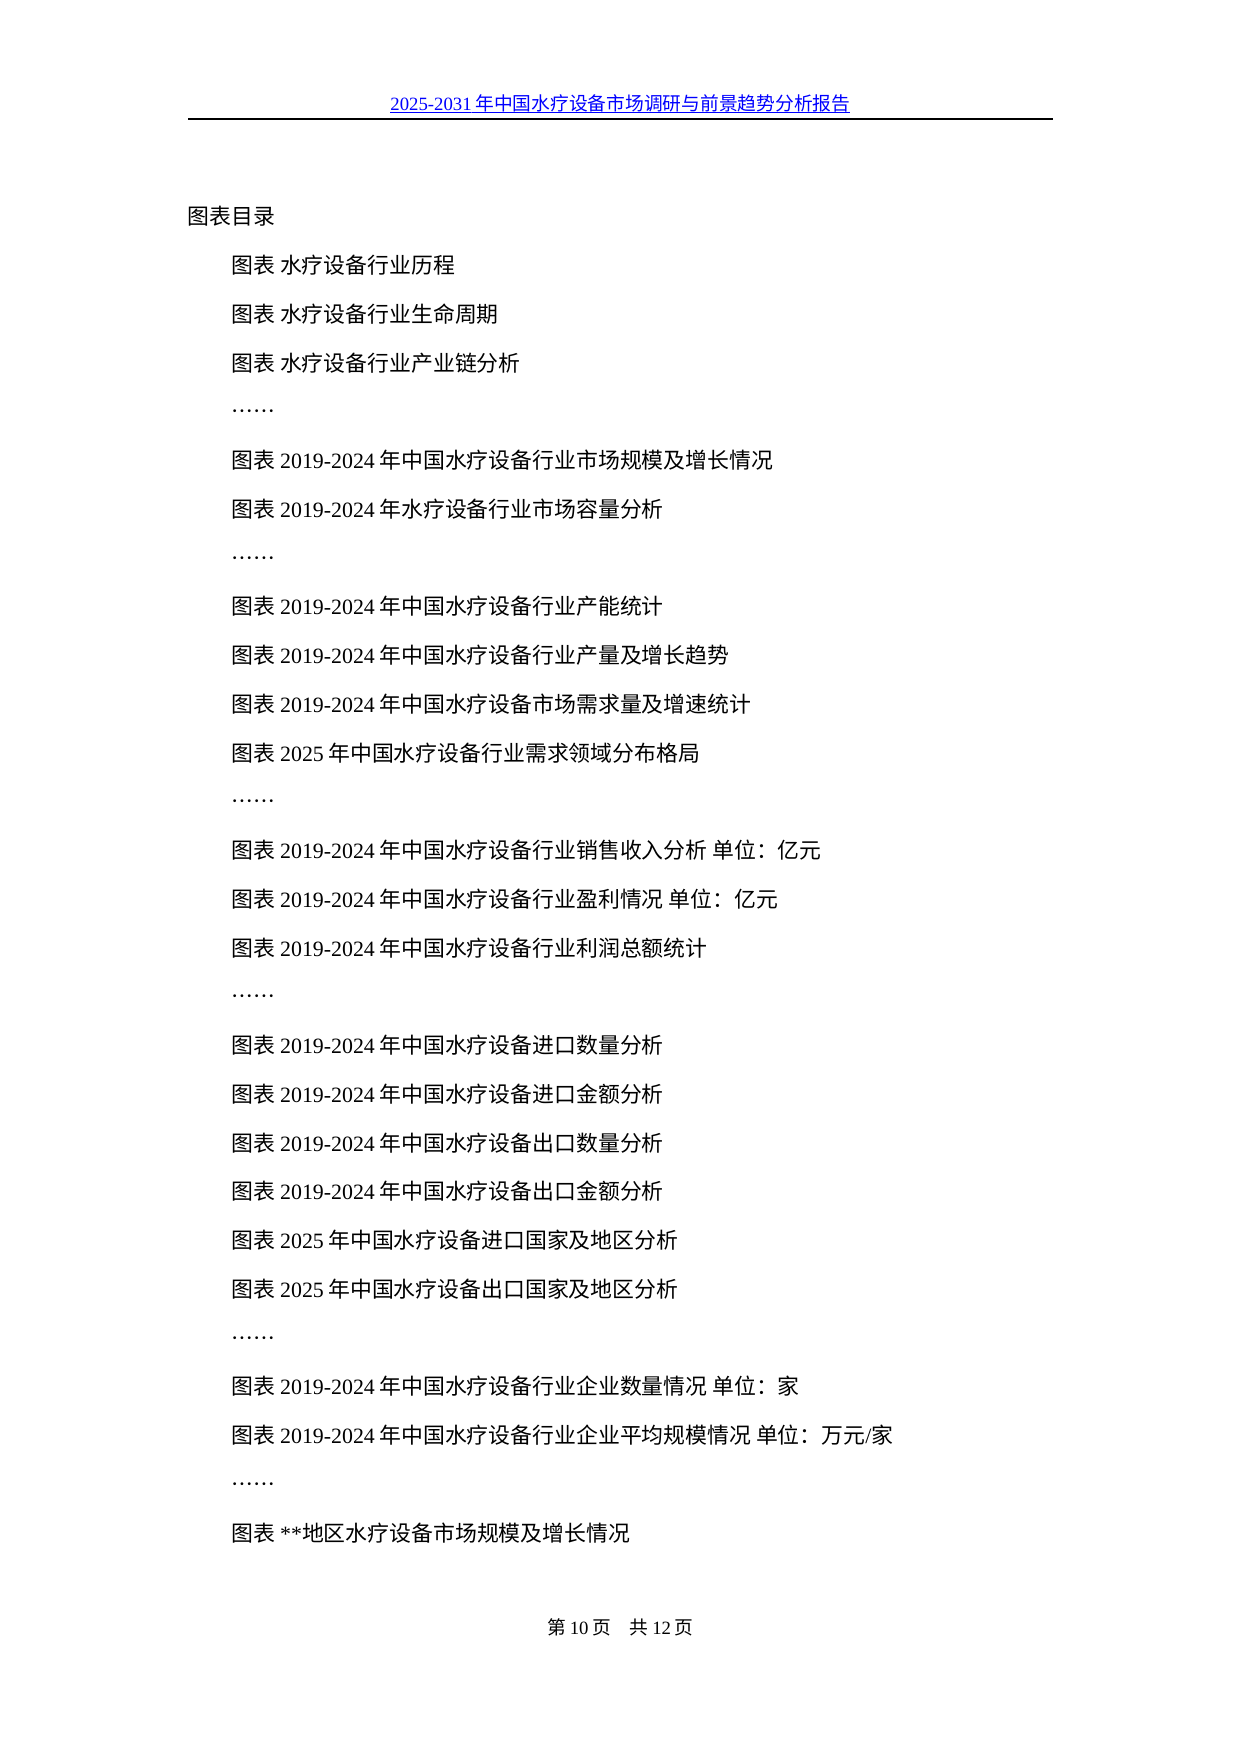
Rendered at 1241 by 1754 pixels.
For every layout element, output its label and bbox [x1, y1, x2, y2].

text [187, 150, 1053, 1548]
